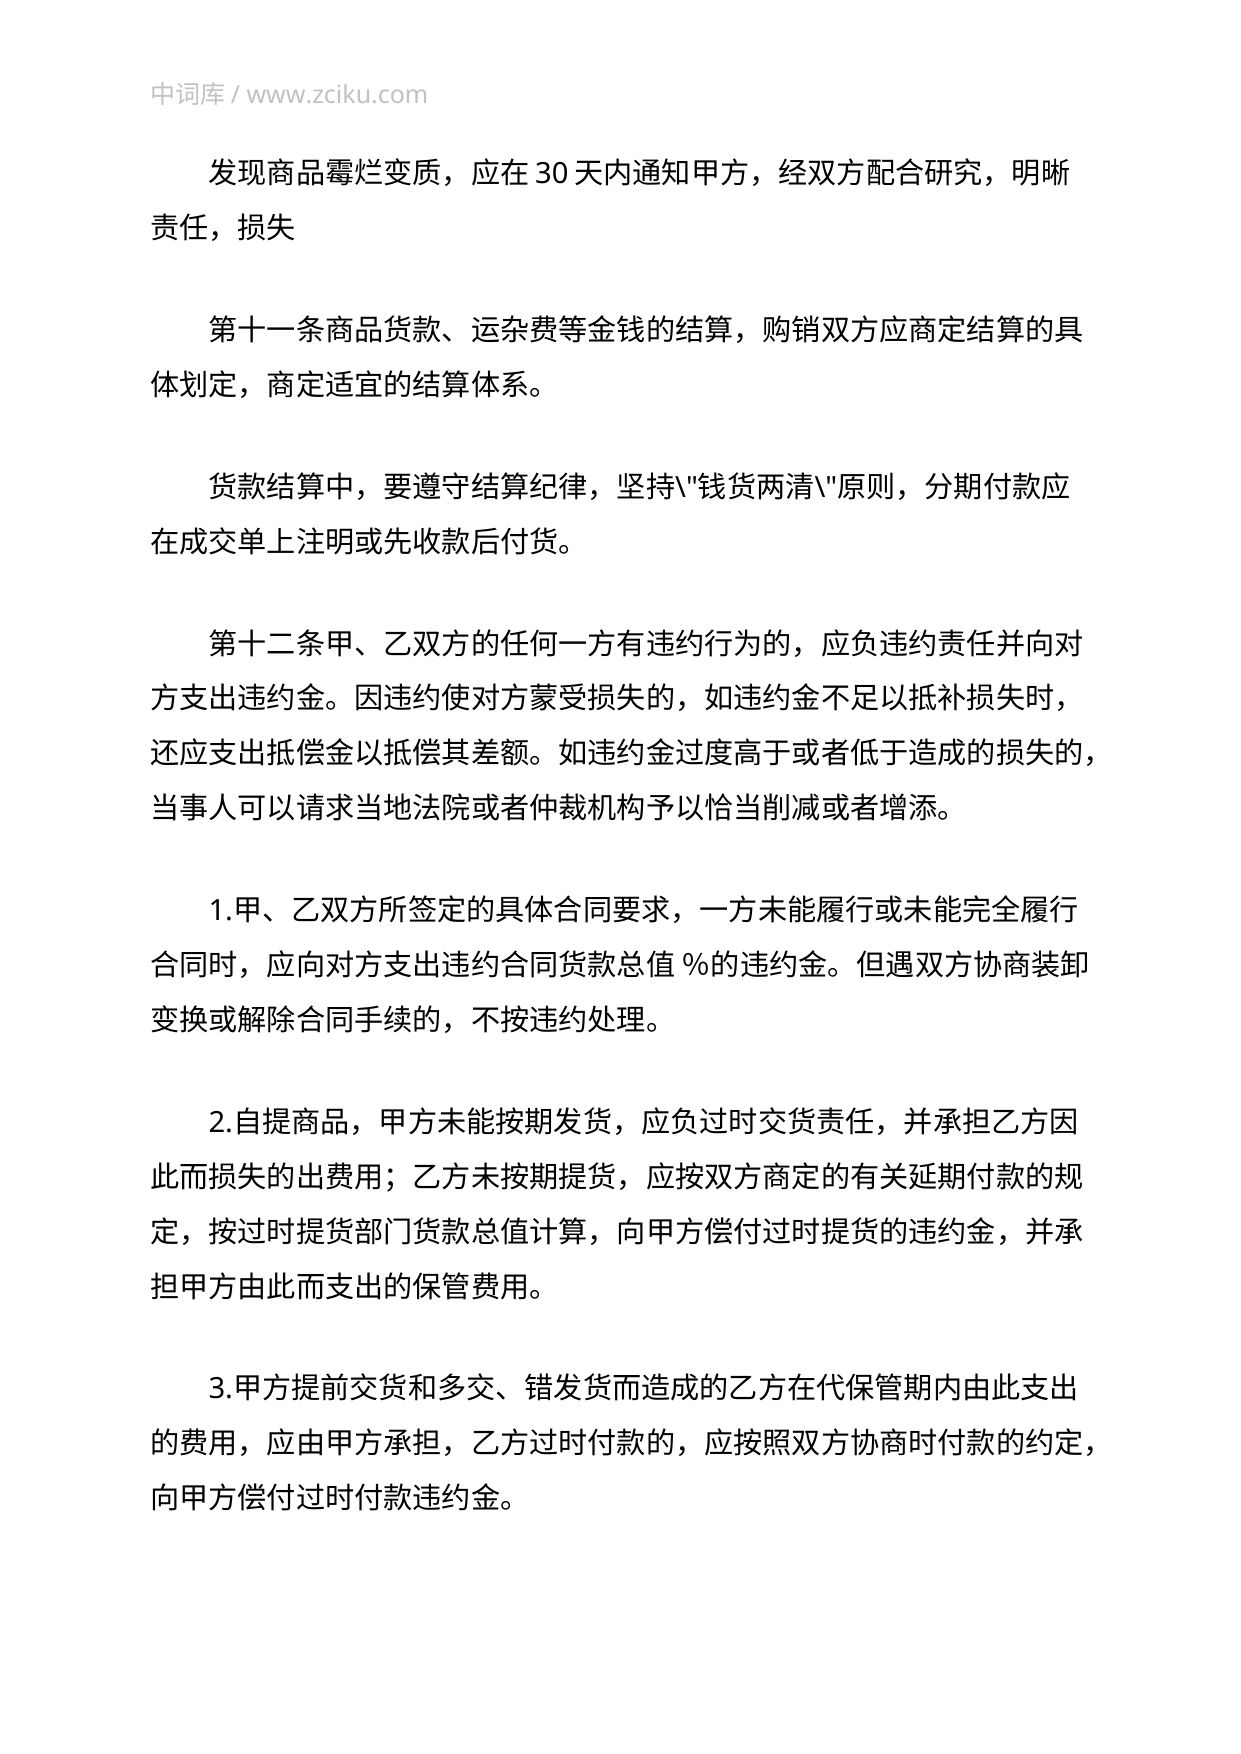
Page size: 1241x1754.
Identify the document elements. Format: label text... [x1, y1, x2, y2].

text 2.自提商品，甲方未能按期发货，应负过时交货责任，并承担乙方因此而损失的出费用；乙方未按期提货，应按双方商定的有关延期付款的规定，按过时提货部门货款总值计算，向甲方偿付过时提货的违约金，并承担甲方由此而支出的保管费用。 [150, 1098, 1090, 1305]
text 货款结算中，要遵守结算纪律，坚持\"钱货两清\"原则，分期付款应在成交单上注明或先收款后付货。 [150, 463, 1090, 561]
text 第十二条甲、乙双方的任何一方有违约行为的，应负违约责任并向对方支出违约金。因违约使对方蒙受损失的，如违约金不足以抵补损失时，还应支出抵偿金以抵偿其差额。如违约金过度高于或者低于造成的损失的，当事人可以请求当地法院或者仲裁机构予以恰当削减或者增添。 [150, 620, 1090, 827]
text 第十一条商品货款、运杂费等金钱的结算，购销双方应商定结算的具体划定，商定适宜的结算体系。 [150, 307, 1090, 404]
text 1.甲、乙双方所签定的具体合同要求，一方未能履行或未能完全履行合同时，应向对方支出违约合同货款总值 ％的违约金。但遇双方协商装卸变换或解除合同手续的，不按违约处理。 [150, 887, 1090, 1039]
text 3.甲方提前交货和多交、错发货而造成的乙方在代保管期内由此支出的费用，应由甲方承担，乙方过时付款的，应按照双方协商时付款的约定，向甲方偿付过时付款违约金。 [150, 1365, 1090, 1517]
text 发现商品霉烂变质，应在30天内通知甲方，经双方配合研究，明晰责任，损失 [150, 150, 1090, 247]
